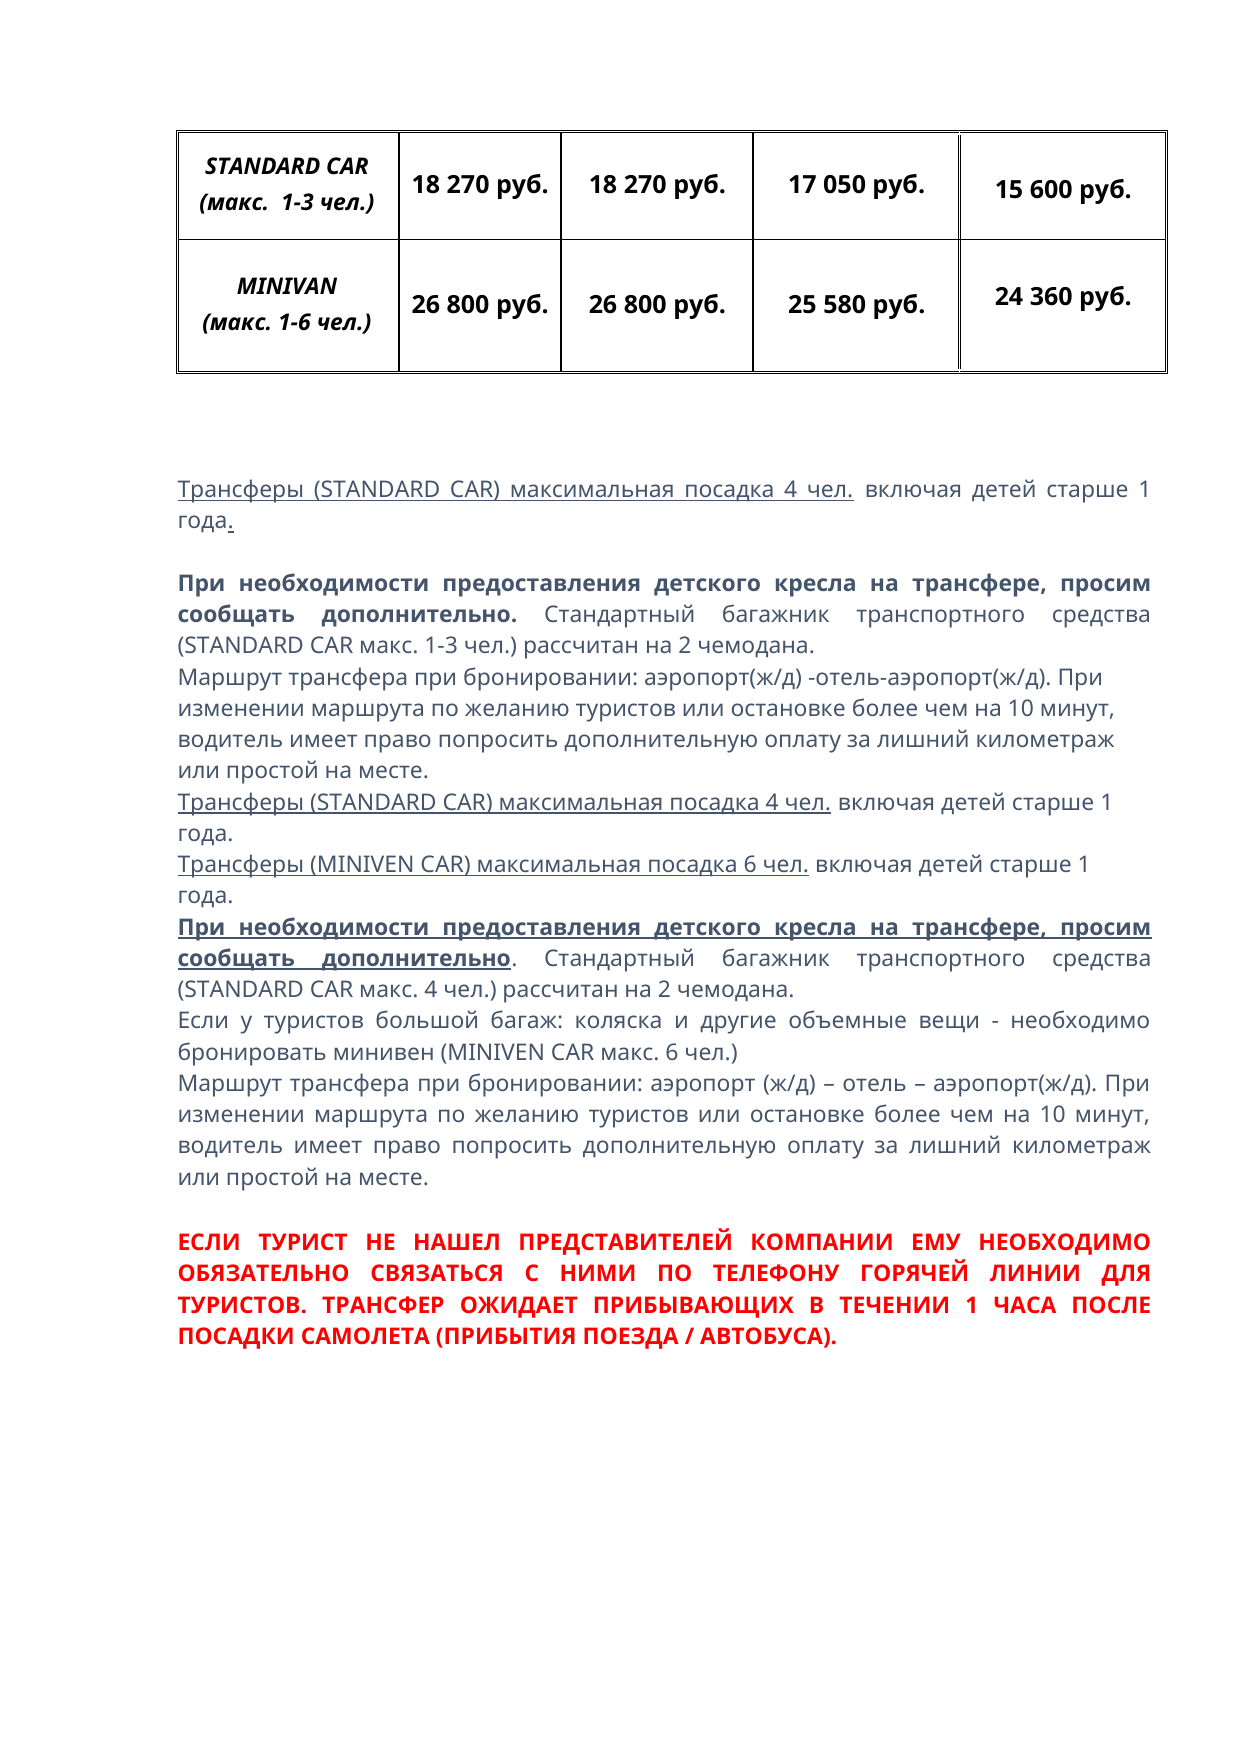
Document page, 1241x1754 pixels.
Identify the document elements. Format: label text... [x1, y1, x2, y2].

table_cell 18 270 руб. [400, 133, 560, 238]
table_cell 24 360 руб. [960, 240, 1165, 371]
text Маршрут трансфера при бронировании: аэропорт (ж/д) – отель – аэропорт(ж/д). При изменении маршрута по желанию туристов или остановке более чем на 10 минут, водитель имеет право попросить дополнительную оплату за лишний километраж или простой на месте. [177, 1067, 1152, 1192]
text При необходимости предоставления детского кресла на трансфере, просим сообщать дополнительно. Стандартный багажник транспортного средства (STANDARD CAR макс. 4 чел.) рассчитан на 2 чемодана. [177, 911, 1152, 937]
text При необходимости предоставления детского кресла на трансфере, просим сообщать дополнительно. Стандартный багажник транспортного средства (STANDARD CAR макс. 4 чел.) рассчитан на 2 чемодана. [177, 938, 1152, 1004]
text При необходимости предоставления детского кресла на трансфере, просим сообщать дополнительно. Стандартный багажник транспортного средства (STANDARD CAR макс. 1-3 чел.) рассчитан на 2 чемодана. [177, 567, 1152, 661]
table_cell 25 580 руб. [754, 240, 960, 371]
text ЕСЛИ ТУРИСТ НЕ НАШЕЛ ПРЕДСТАВИТЕЛЕЙ КОМПАНИИ ЕМУ НЕОБХОДИМО ОБЯЗАТЕЛЬНО СВЯЗАТЬСЯ С НИМИ ПО ТЕЛЕФОНУ ГОРЯЧЕЙ ЛИНИИ ДЛЯ ТУРИСТОВ. ТРАНСФЕР ОЖИДАЕТ ПРИБЫВАЮЩИХ В ТЕЧЕНИИ 1 ЧАСА ПОСЛЕ ПОСАДКИ САМОЛЕТА (ПРИБЫТИЯ ПОЕЗДА / АВТОБУСА). [177, 1226, 1152, 1351]
table_cell STANDARD CAR (макс. 1-3 чел.) [179, 133, 398, 238]
table_cell 18 270 руб. [562, 133, 752, 238]
text Маршрут трансфера при бронировании: аэропорт(ж/д) -отель-аэропорт(ж/д). При изменении маршрута по желанию туристов или остановке более чем на 10 минут, водитель имеет право попросить дополнительную оплату за лишний километраж или простой на месте. [177, 661, 1152, 786]
text Трансферы (MINIVEN CAR) максимальная посадка 6 чел. включая детей старше 1 года. [177, 848, 1152, 911]
text Трансферы (STANDARD CAR) максимальная посадка 4 чел. включая детей старше 1 года. [177, 786, 1152, 848]
table_cell 26 800 руб. [400, 240, 560, 371]
text Трансферы (STANDARD CAR) максимальная посадка 4 чел. включая детей старше 1 года. [177, 473, 1152, 536]
table_cell 26 800 руб. [562, 240, 752, 371]
table_cell 15 600 руб. [960, 133, 1165, 238]
text Если у туристов большой багаж: коляска и другие объемные вещи - необходимо бронировать минивен (MINIVEN CAR макс. 6 чел.) [177, 1004, 1152, 1067]
table_cell 17 050 руб. [753, 131, 960, 238]
table_cell MINIVAN (макс. 1-6 чел.) [179, 240, 398, 371]
